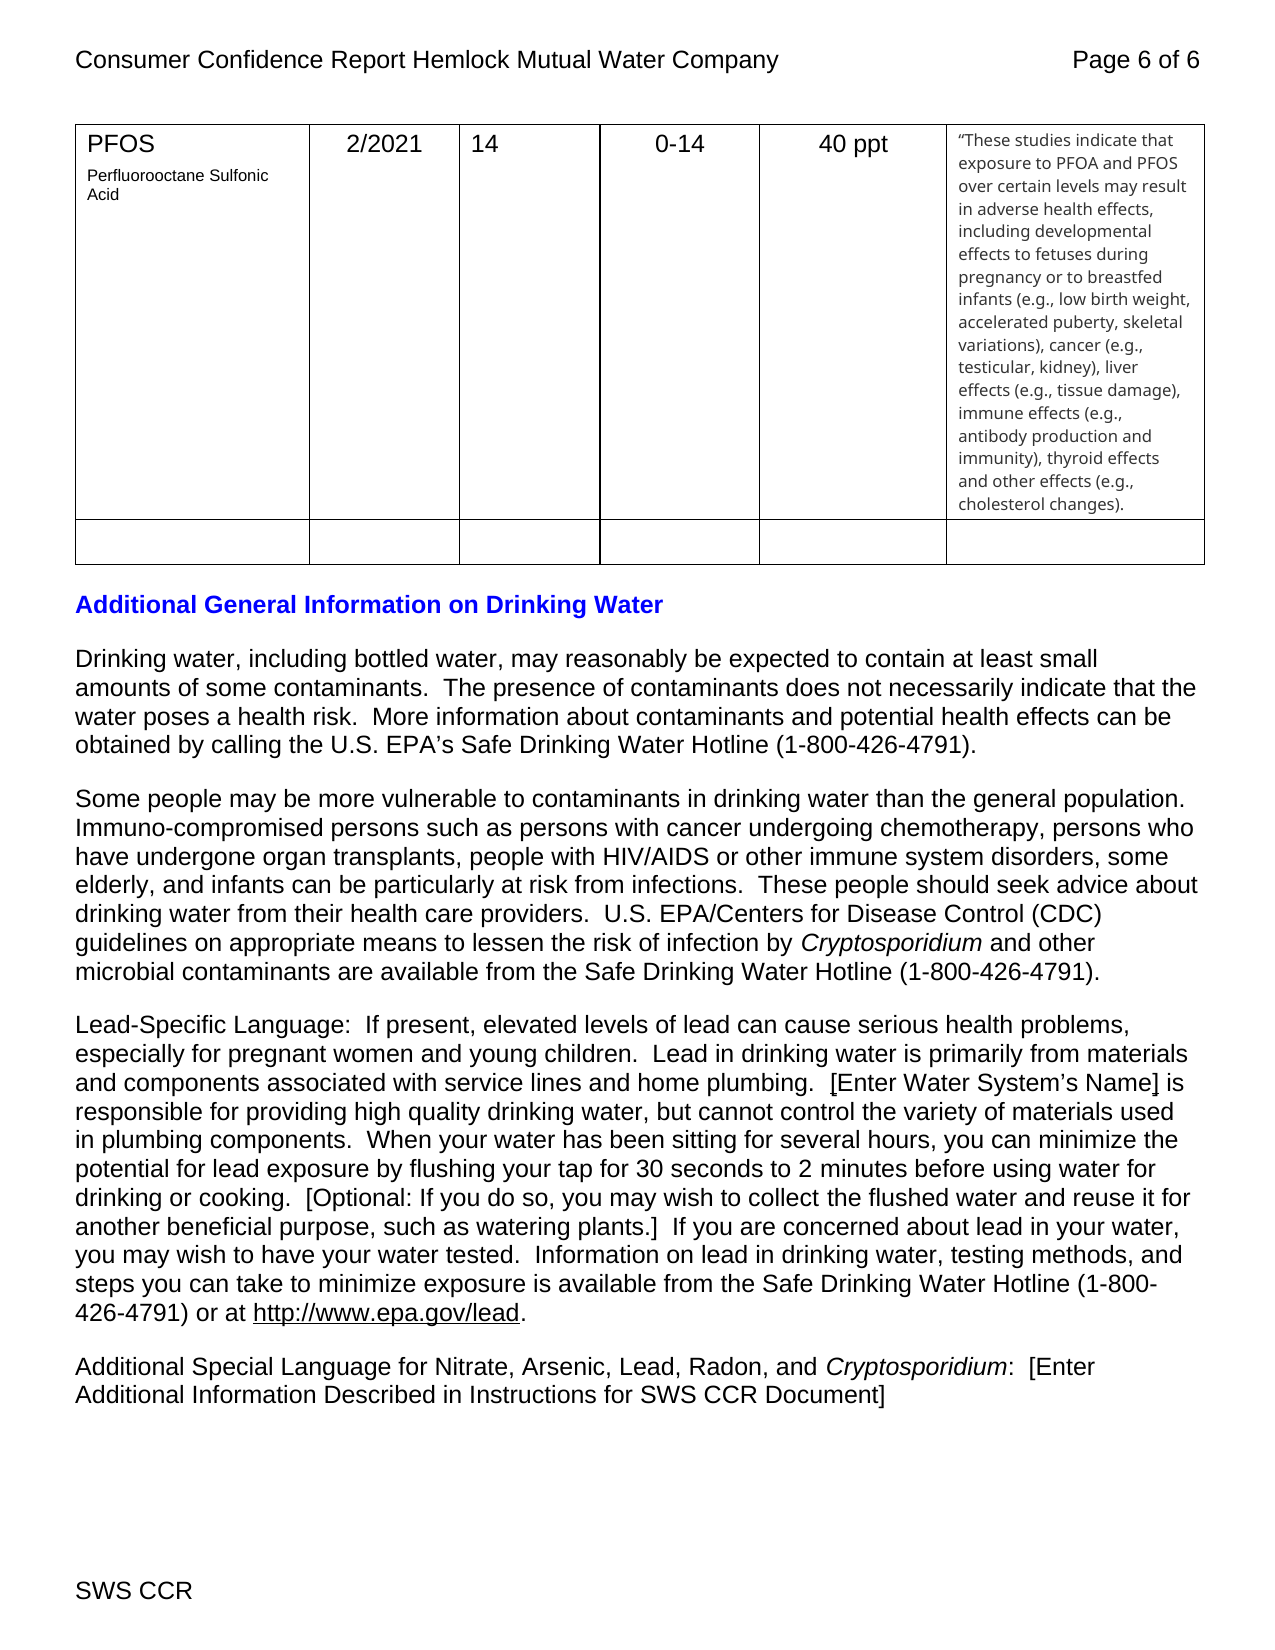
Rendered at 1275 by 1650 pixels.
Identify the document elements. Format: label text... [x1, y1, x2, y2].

table_cell [310, 520, 459, 564]
text Additional Special Language for Nitrate, Arsenic, Lead, Radon, and Cryptosporidium: [Enter Additional Information Described in Instructions for SWS CCR Document] [75, 1351, 1200, 1409]
table_cell 0-14 [601, 125, 759, 519]
table_cell [76, 520, 309, 564]
table_cell 40 ppt [760, 125, 946, 519]
table_cell [601, 520, 759, 564]
subtitle Additional General Information on Drinking Water [75, 590, 1200, 619]
text Some people may be more vulnerable to contaminants in drinking water than the general population. Immuno-compromised persons such as persons with cancer undergoing chemotherapy, persons who have undergone organ transplants, people with HIV/AIDS or other immune system disorders, some elderly, and infants can be particularly at risk from infections. These people should seek advice about drinking water from their health care providers. U.S. EPA/Centers for Disease Control (CDC) guidelines on appropriate means to lessen the risk of infection by Cryptosporidium and other microbial contaminants are available from the Safe Drinking Water Hotline (1-800-426-4791). [75, 784, 1200, 985]
text Lead-Specific Language: If present, elevated levels of lead can cause serious health problems, especially for pregnant women and young children. Lead in drinking water is primarily from materials and components associated with service lines and home plumbing. [Enter Water System’s Name] is responsible for providing high quality drinking water, but cannot control the variety of materials used in plumbing components. When your water has been sitting for several hours, you can minimize the potential for lead exposure by flushing your tap for 30 seconds to 2 minutes before using water for drinking or cooking. [Optional: If you do so, you may wish to collect the flushed water and reuse it for another beneficial purpose, such as watering plants.] If you are concerned about lead in your water, you may wish to have your water tested. Information on lead in drinking water, testing methods, and steps you can take to minimize exposure is available from the Safe Drinking Water Hotline (1-800-426-4791) or at http://www.epa.gov/lead. [75, 1010, 1200, 1326]
table_cell 2/2021 [310, 125, 459, 519]
table_cell [760, 520, 946, 564]
table_cell 14 [460, 125, 599, 519]
table_cell “These studies indicate that exposure to PFOA and PFOS over certain levels may result in adverse health effects, including developmental effects to fetuses during pregnancy or to breastfed infants (e.g., low birth weight, accelerated puberty, skeletal variations), cancer (e.g., testicular, kidney), liver effects (e.g., tissue damage), immune effects (e.g., antibody production and immunity), thyroid effects and other effects (e.g., cholesterol changes). [947, 125, 1204, 519]
table_cell [947, 520, 1204, 564]
table_cell [460, 520, 599, 564]
text Drinking water, including bottled water, may reasonably be expected to contain at least small amounts of some contaminants. The presence of contaminants does not necessarily indicate that the water poses a health risk. More information about contaminants and potential health effects can be obtained by calling the U.S. EPA’s Safe Drinking Water Hotline (1-800-426-4791). [75, 644, 1200, 759]
table_cell PFOS Perfluorooctane Sulfonic Acid [76, 125, 309, 519]
